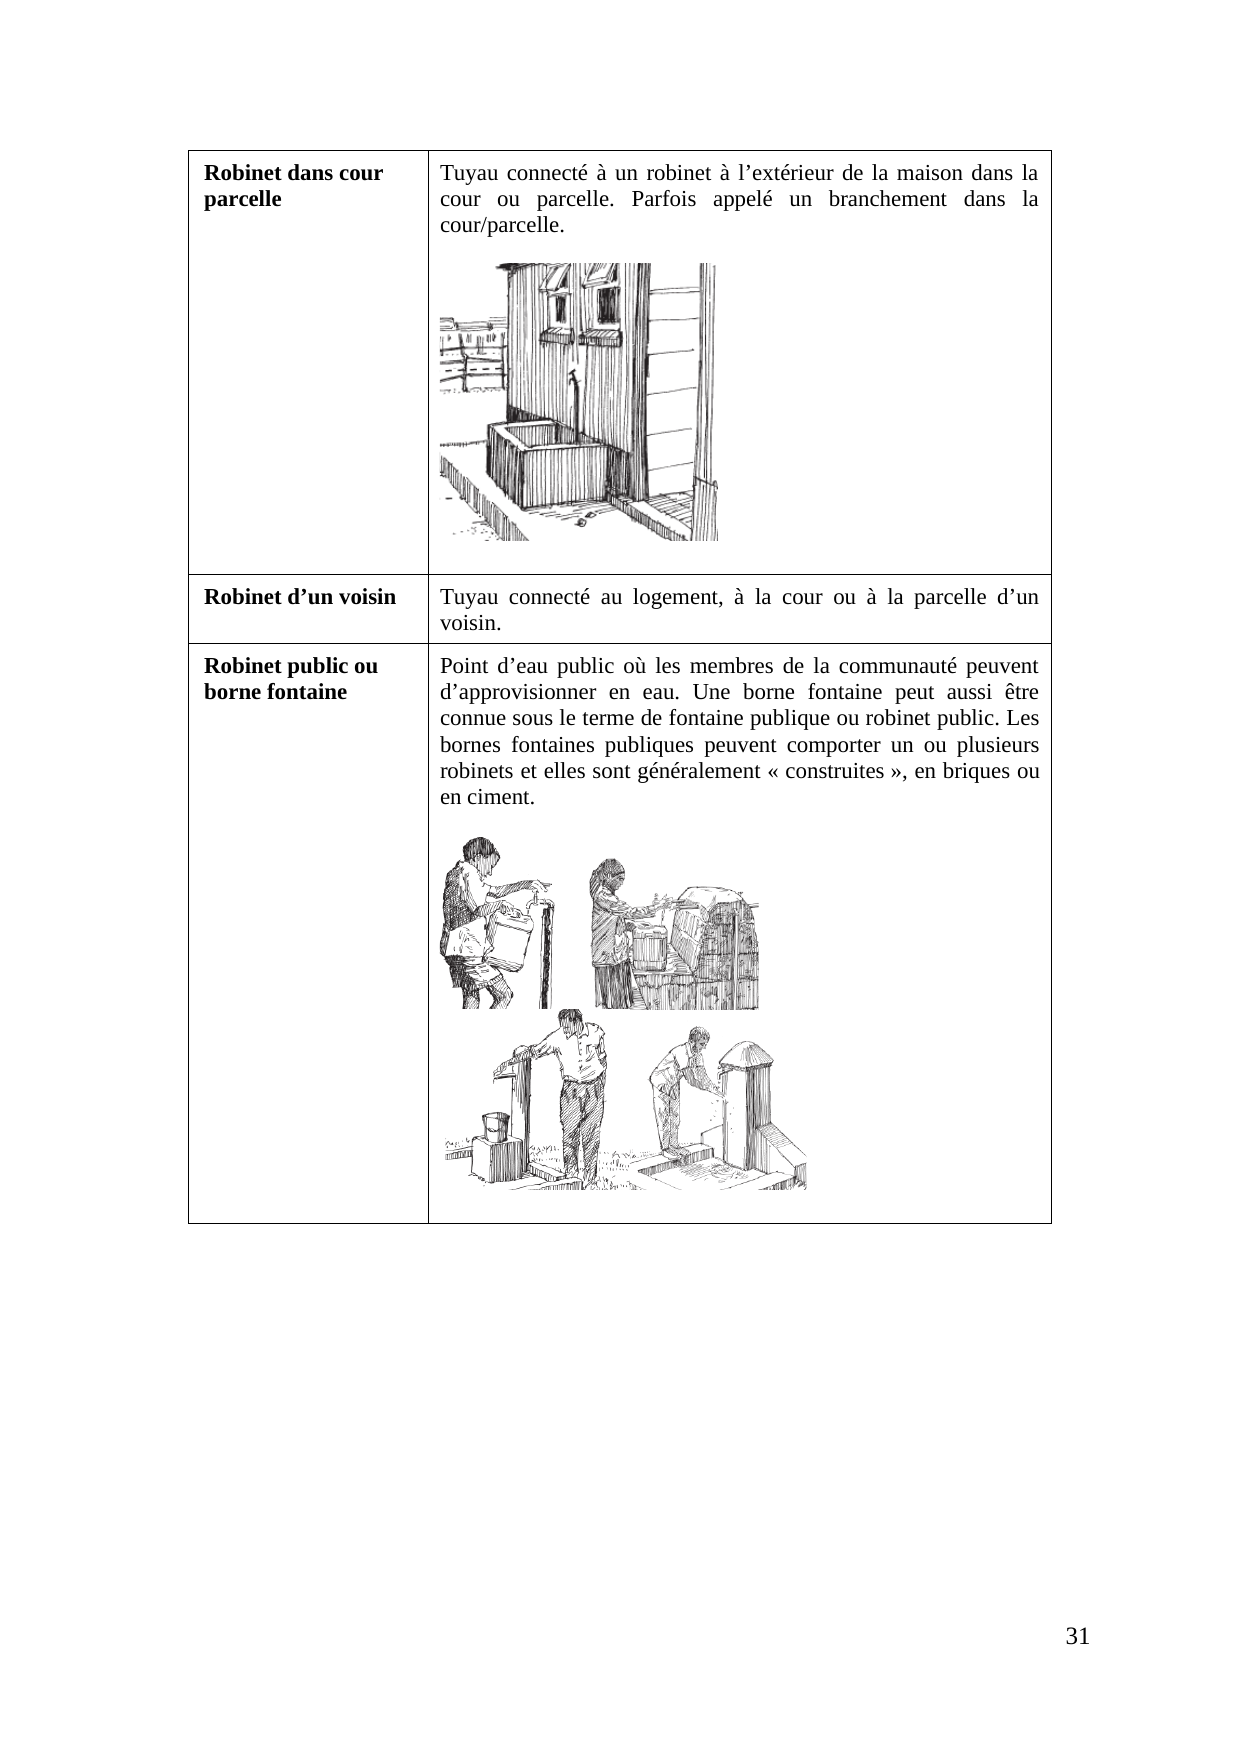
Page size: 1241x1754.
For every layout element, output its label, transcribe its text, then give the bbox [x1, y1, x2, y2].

table_cell Robinet d’un voisin [189, 575, 428, 643]
picture [439, 263, 718, 541]
table_cell Tuyau connecté au logement, à la cour ou à la parcelle d’un voisin. [429, 575, 1051, 643]
picture [439, 836, 807, 1190]
table_cell Tuyau connecté à un robinet à l’extérieur de la maison dans la cour ou parcelle. Parfois appelé un branchement dans la cour/parcelle. [429, 151, 1051, 574]
table_cell Robinet public ou borne fontaine [189, 644, 428, 1223]
table_cell Point d’eau public où les membres de la communauté peuvent d’approvisionner en eau. Une borne fontaine peut aussi être connue sous le terme de fontaine publique ou robinet public. Les bornes fontaines publiques peuvent comporter un ou plusieurs robinets et elles sont généralement « construites », en briques ou en ciment. [429, 644, 1051, 1223]
table_cell Robinet dans cour parcelle [189, 151, 428, 574]
